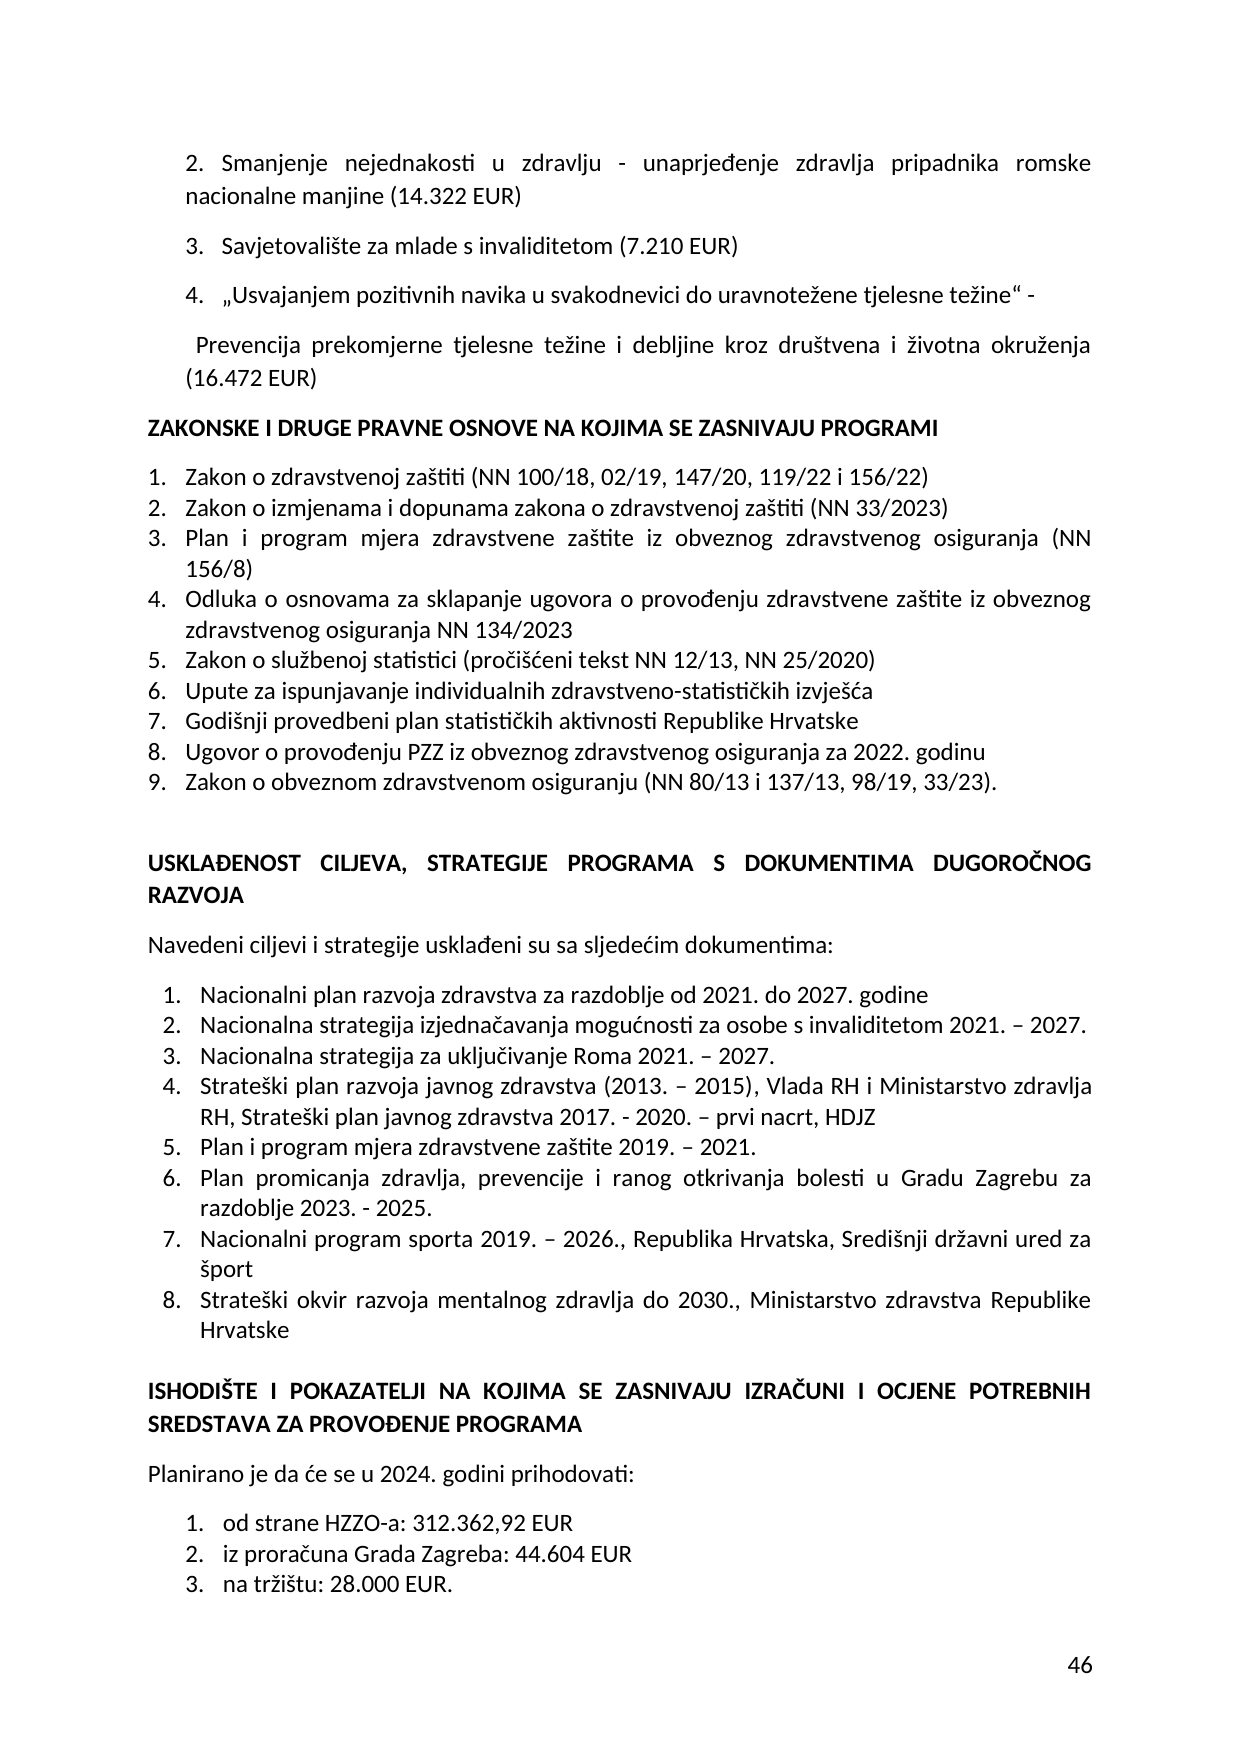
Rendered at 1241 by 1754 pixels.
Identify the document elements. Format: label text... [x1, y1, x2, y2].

list Ugovor o provođenju PZZ iz obveznog zdravstvenog osiguranja za 2022. godinu [148, 736, 1093, 767]
text Prevencija prekomjerne tjelesne težine i debljine kroz društvena i životna okruženja (16.472 EUR) [185, 329, 1093, 393]
list na tržištu: 28.000 EUR. [185, 1569, 1093, 1599]
text 3. Savjetovalište za mlade s invaliditetom (7.210 EUR) [185, 230, 1093, 261]
text 2. Smanjenje nejednakosti u zdravlju - unaprjeđenje zdravlja pripadnika romske nacionalne manjine (14.322 EUR) [185, 148, 1093, 211]
list Zakon o izmjenama i dopunama zakona o zdravstvenoj zaštiti (NN 33/2023) [148, 492, 1093, 522]
list Godišnji provedbeni plan statističkih aktivnosti Republike Hrvatske [148, 706, 1093, 736]
list Nacionalna strategija izjednačavanja mogućnosti za osobe s invaliditetom 2021. – 2027. [162, 1009, 1093, 1040]
text ZAKONSKE I DRUGE PRAVNE OSNOVE NA KOJIMA SE ZASNIVAJU PROGRAMI [148, 412, 1093, 442]
text USKLAĐENOST CILJEVA, STRATEGIJE PROGRAMA S DOKUMENTIMA DUGOROČNOG RAZVOJA [148, 847, 1093, 910]
text ISHODIŠTE I POKAZATELJI NA KOJIMA SE ZASNIVAJU IZRAČUNI I OCJENE POTREBNIH SREDSTAVA ZA PROVOĐENJE PROGRAMA [148, 1376, 1093, 1439]
list Nacionalni plan razvoja zdravstva za razdoblje od 2021. do 2027. godine [162, 979, 1093, 1009]
list od strane HZZO-a: 312.362,92 EUR [185, 1508, 1093, 1538]
list Upute za ispunjavanje individualnih zdravstveno-statističkih izvješća [148, 675, 1093, 706]
list Zakon o zdravstvenoj zaštiti (NN 100/18, 02/19, 147/20, 119/22 i 156/22) [148, 461, 1093, 492]
list Plan i program mjera zdravstvene zaštite 2019. – 2021. [162, 1131, 1093, 1162]
list Zakon o službenoj statistici (pročišćeni tekst NN 12/13, NN 25/2020) [148, 644, 1093, 675]
list Nacionalni program sporta 2019. – 2026., Republika Hrvatska, Središnji državni ured za šport [162, 1223, 1093, 1284]
list Strateški okvir razvoja mentalnog zdravlja do 2030., Ministarstvo zdravstva Republike Hrvatske [162, 1284, 1093, 1345]
list Odluka o osnovama za sklapanje ugovora o provođenju zdravstvene zaštite iz obveznog zdravstvenog osiguranja NN 134/2023 [148, 583, 1093, 644]
list Plan i program mjera zdravstvene zaštite iz obveznog zdravstvenog osiguranja (NN 156/8) [148, 522, 1093, 583]
text 4. „Usvajanjem pozitivnih navika u svakodnevici do uravnotežene tjelesne težine“ - [185, 280, 1093, 310]
list Plan promicanja zdravlja, prevencije i ranog otkrivanja bolesti u Gradu Zagrebu za razdoblje 2023. - 2025. [162, 1162, 1093, 1223]
text Navedeni ciljevi i strategije usklađeni su sa sljedećim dokumentima: [148, 929, 1093, 960]
list iz proračuna Grada Zagreba: 44.604 EUR [185, 1538, 1093, 1569]
list Strateški plan razvoja javnog zdravstva (2013. – 2015), Vlada RH i Ministarstvo zdravlja RH, Strateški plan javnog zdravstva 2017. - 2020. – prvi nacrt, HDJZ [162, 1070, 1093, 1131]
text Planirano je da će se u 2024. godini prihodovati: [148, 1458, 1093, 1488]
list Nacionalna strategija za uključivanje Roma 2021. – 2027. [162, 1040, 1093, 1070]
list Zakon o obveznom zdravstvenom osiguranju (NN 80/13 i 137/13, 98/19, 33/23). [148, 767, 1093, 797]
